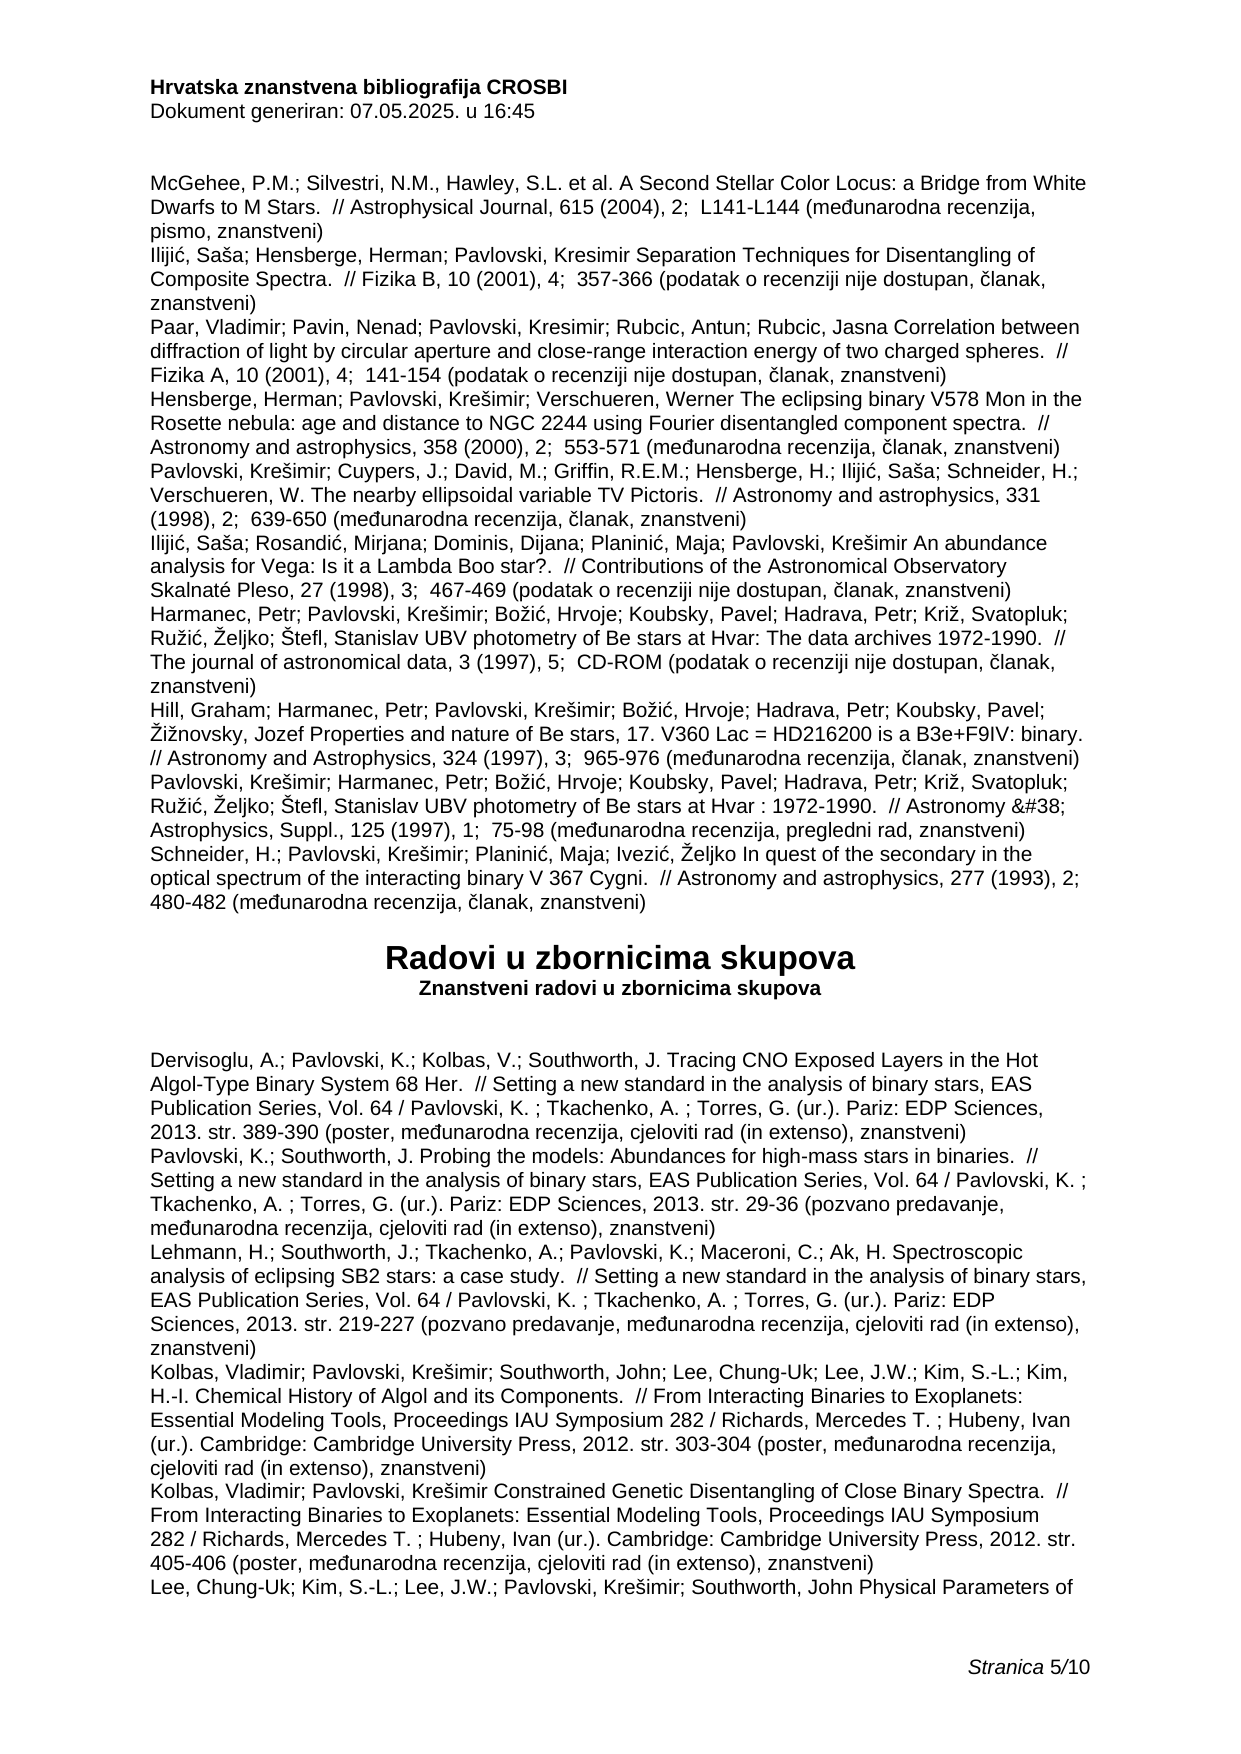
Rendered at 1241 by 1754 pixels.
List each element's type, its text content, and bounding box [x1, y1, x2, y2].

text Hensberge, Herman; Pavlovski, Krešimir; Verschueren, Werner [150, 387, 1090, 458]
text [150, 171, 1090, 243]
text Kolbas, Vladimir; Pavlovski, Krešimir; Southworth, John; Lee, Chung-Uk; Lee, J.W.; Kim, S.-L.; Kim, H.-I. [150, 1359, 1090, 1479]
text Ilijić, Saša; Hensberge, Herman; Pavlovski, Kresimir [150, 243, 1090, 315]
text Harmanec, Petr; Pavlovski, Krešimir; Božić, Hrvoje; Koubsky, Pavel; Hadrava, Petr; Križ, Svatopluk; Ružić, Željko; Štefl, Stanislav [150, 602, 1090, 698]
text Pavlovski, Krešimir; Harmanec, Petr; Božić, Hrvoje; Koubsky, Pavel; Hadrava, Petr; Križ, Svatopluk; Ružić, Željko; Štefl, Stanislav [150, 770, 1090, 842]
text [150, 1575, 1090, 1599]
text Ilijić, Saša; Rosandić, Mirjana; Dominis, Dijana; Planinić, Maja; Pavlovski, Krešimir [150, 530, 1090, 602]
text Pavlovski, K.; Southworth, J. [150, 1144, 1090, 1240]
subtitle Znanstveni radovi u zbornicima skupova [150, 976, 1090, 1000]
text Paar, Vladimir; Pavin, Nenad; Pavlovski, Kresimir; Rubcic, Antun; Rubcic, Jasna [150, 315, 1090, 387]
text Lehmann, H.; Southworth, J.; Tkachenko, A.; Pavlovski, K.; Maceroni, C.; Ak, H. [150, 1240, 1090, 1359]
text Hill, Graham; Harmanec, Petr; Pavlovski, Krešimir; Božić, Hrvoje; Hadrava, Petr; Koubsky, Pavel; Žižnovsky, Jozef [150, 698, 1090, 770]
text Dervisoglu, A.; Pavlovski, K.; Kolbas, V.; Southworth, J. [150, 1048, 1090, 1144]
subtitle Radovi u zbornicima skupova [150, 938, 1090, 976]
text Pavlovski, Krešimir; Cuypers, J.; David, M.; Griffin, R.E.M.; Hensberge, H.; Ilijić, Saša; Schneider, H.; Verschueren, W. [150, 458, 1090, 530]
text Kolbas, Vladimir; Pavlovski, Krešimir [150, 1479, 1090, 1575]
text Schneider, H.; Pavlovski, Krešimir; Planinić, Maja; Ivezić, Željko [150, 842, 1090, 914]
